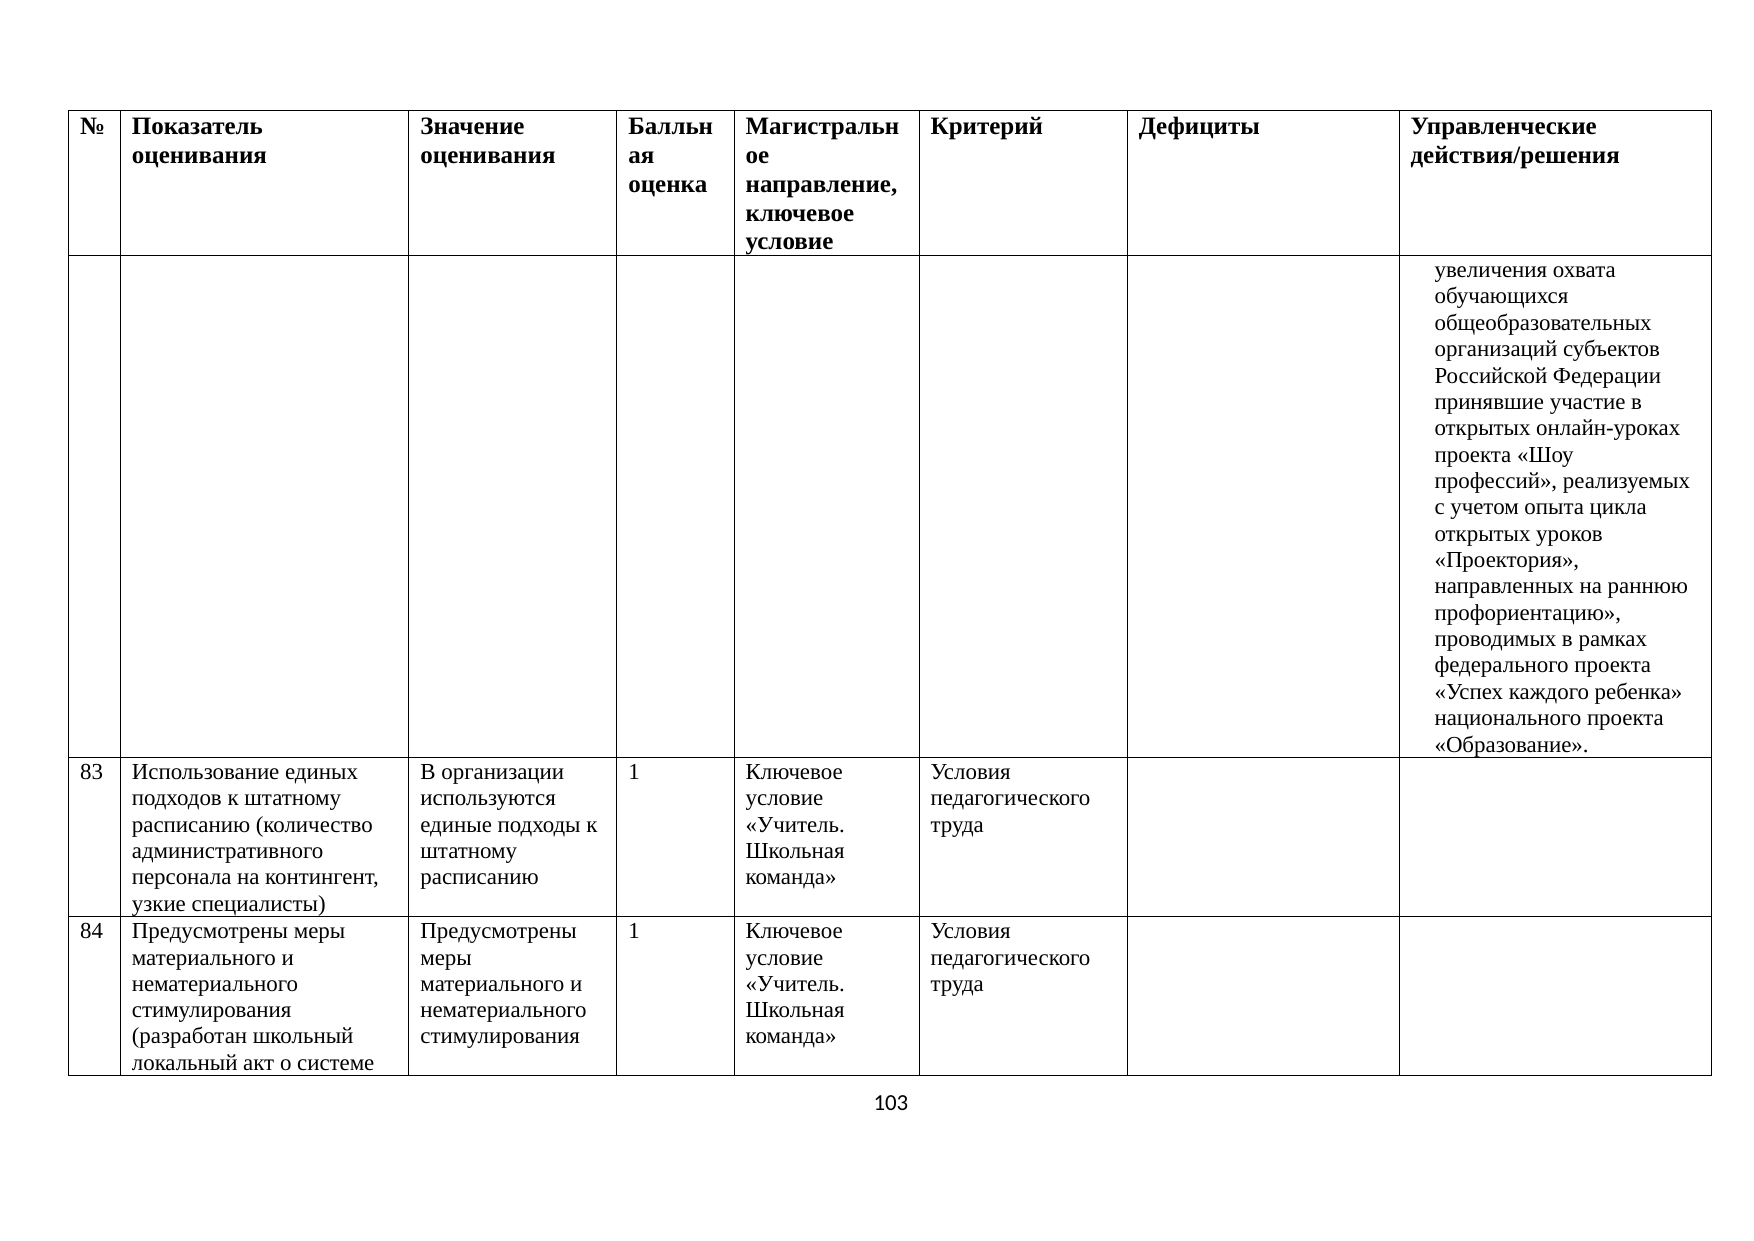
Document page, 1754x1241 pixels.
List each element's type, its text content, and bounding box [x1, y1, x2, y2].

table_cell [735, 917, 919, 1075]
table_header № [69, 111, 120, 255]
table_cell Условия педагогического труда [920, 917, 1127, 1075]
table_header Управленческие действия/решения [1400, 111, 1711, 255]
table_cell 83 [69, 758, 120, 916]
table_header Магистральное направление, ключевое условие [735, 111, 919, 255]
table_header Дефициты [1128, 111, 1399, 255]
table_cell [1128, 256, 1399, 757]
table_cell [121, 917, 408, 1075]
table_cell [1128, 917, 1399, 1075]
table_header Значение оценивания [409, 111, 616, 255]
table_cell Использование единых подходов к штатному расписанию (количество административного персонала на контингент, узкие специалисты) [121, 758, 408, 916]
table_header Критерий [920, 111, 1127, 255]
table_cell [1400, 256, 1711, 757]
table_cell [409, 917, 616, 1075]
table_cell 1 [617, 758, 734, 916]
table_cell Условия педагогического труда [920, 758, 1127, 916]
table_cell [1400, 917, 1711, 1075]
table_cell 1 [617, 917, 734, 1075]
table_header Показатель оценивания [121, 111, 408, 255]
table_header Балльная оценка [617, 111, 734, 255]
table_cell [1400, 758, 1711, 916]
table_cell [1128, 758, 1399, 916]
table_cell В организации используются единые подходы к штатному расписанию [409, 758, 616, 916]
table_cell 84 [69, 917, 120, 1075]
table_cell Ключевое условие «Учитель. Школьная команда» [735, 758, 919, 916]
